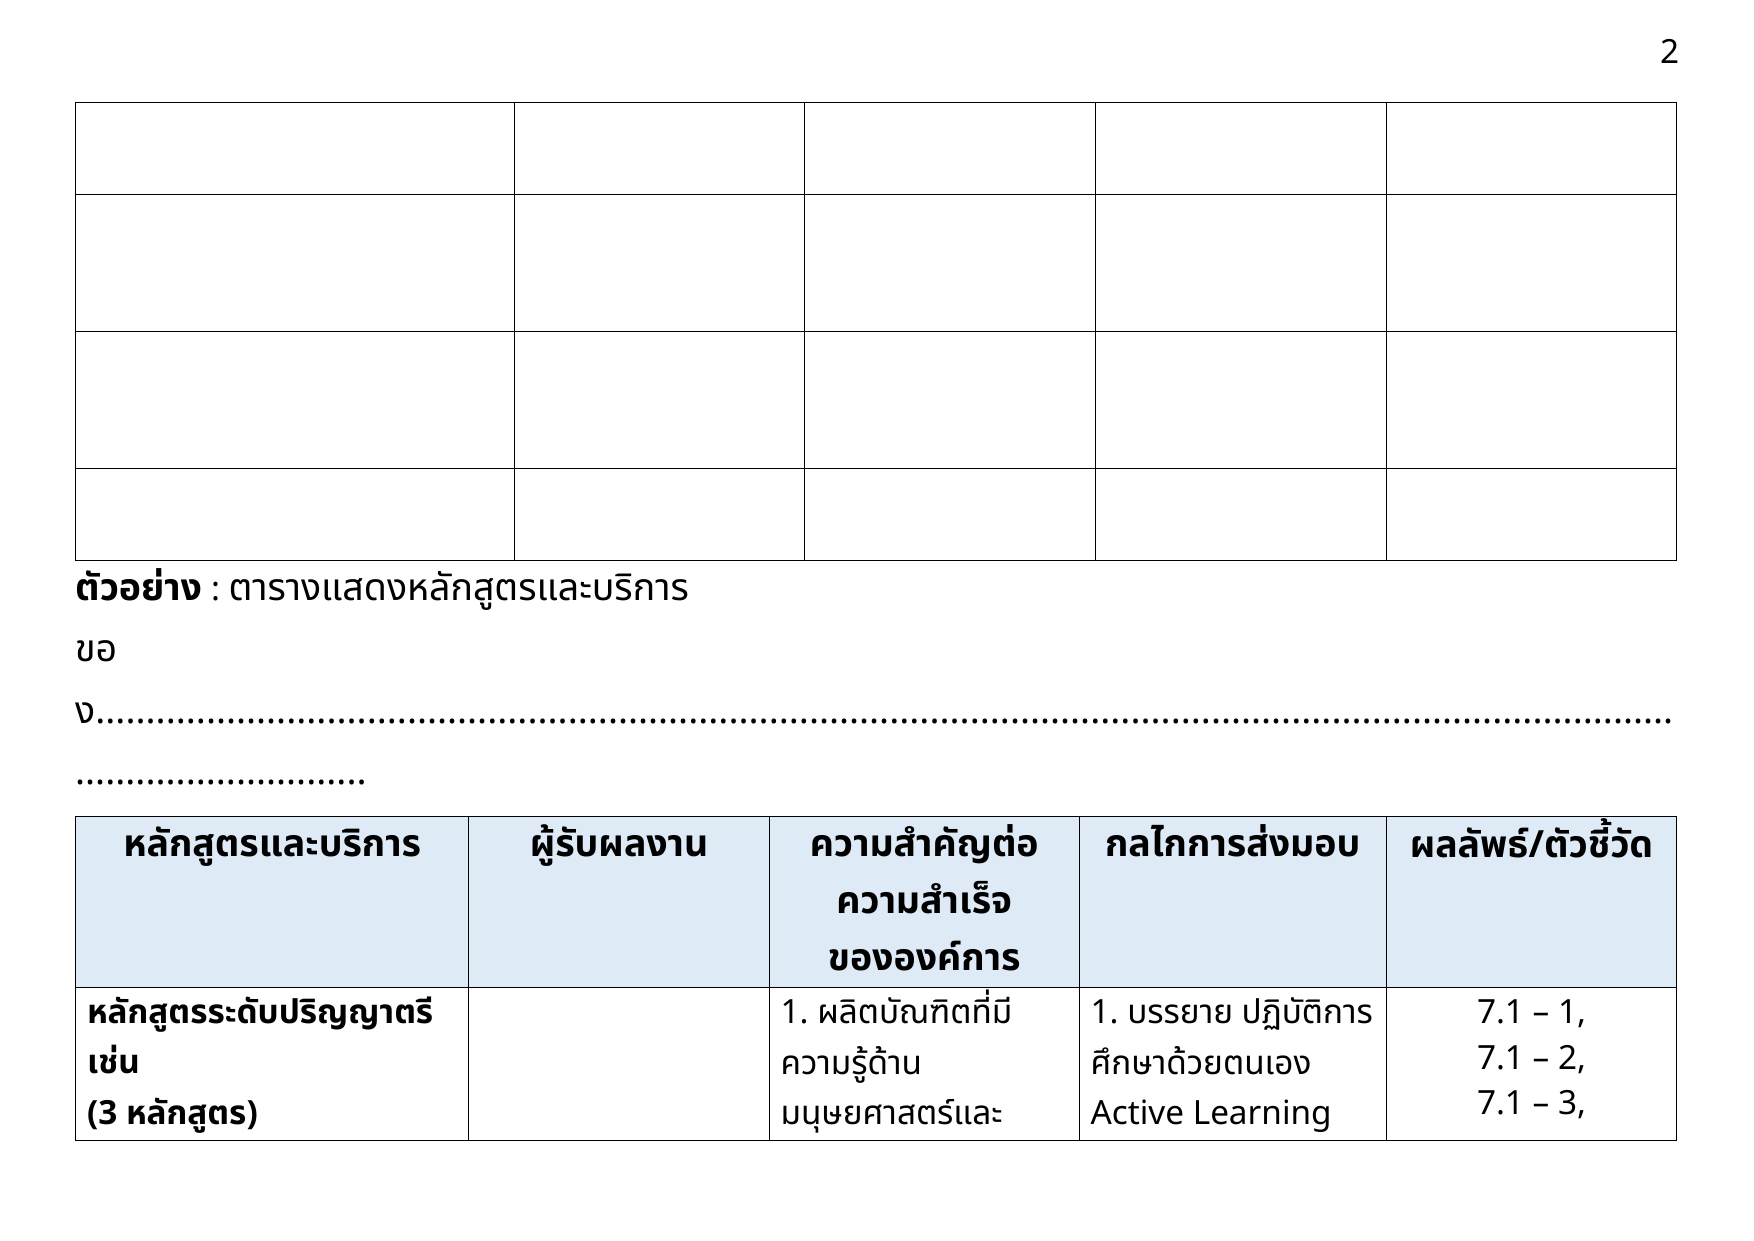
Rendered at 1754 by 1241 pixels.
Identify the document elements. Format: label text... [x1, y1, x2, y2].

table_cell [76, 469, 514, 560]
table_cell [515, 103, 804, 193]
table_cell [76, 103, 514, 193]
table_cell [1080, 988, 1386, 1139]
table_header ผู้รับผลงาน [469, 817, 769, 987]
table_cell [1387, 332, 1676, 468]
table_cell [1096, 103, 1386, 193]
table_cell [515, 195, 804, 331]
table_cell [76, 988, 468, 1139]
table_header ความสำคัญต่อความสำเร็จ ขององค์การ [770, 817, 1079, 987]
table_cell [1387, 103, 1676, 193]
table_cell [805, 332, 1095, 468]
table_header กลไกการส่งมอบ [1080, 817, 1386, 987]
table_cell [76, 332, 514, 468]
text ตัวอย่าง : ตารางแสดงหลักสูตรและบริการของ.......................................................................................................................................................................................... [75, 561, 1679, 795]
table_cell [1096, 469, 1386, 560]
table_cell [515, 332, 804, 468]
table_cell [770, 988, 1079, 1139]
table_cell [1387, 988, 1676, 1139]
table_cell [1387, 469, 1676, 560]
table_cell [1096, 195, 1386, 331]
table_cell [805, 469, 1095, 560]
table_cell [805, 195, 1095, 331]
table_cell [1096, 332, 1386, 468]
table_cell [805, 103, 1095, 193]
table_header หลักสูตรและบริการ [76, 817, 468, 987]
table_cell [1387, 195, 1676, 331]
table_cell [515, 469, 804, 560]
table_cell [76, 195, 514, 331]
table_header ผลลัพธ์/ตัวชี้วัด [1387, 817, 1676, 987]
table_cell [469, 988, 769, 1139]
